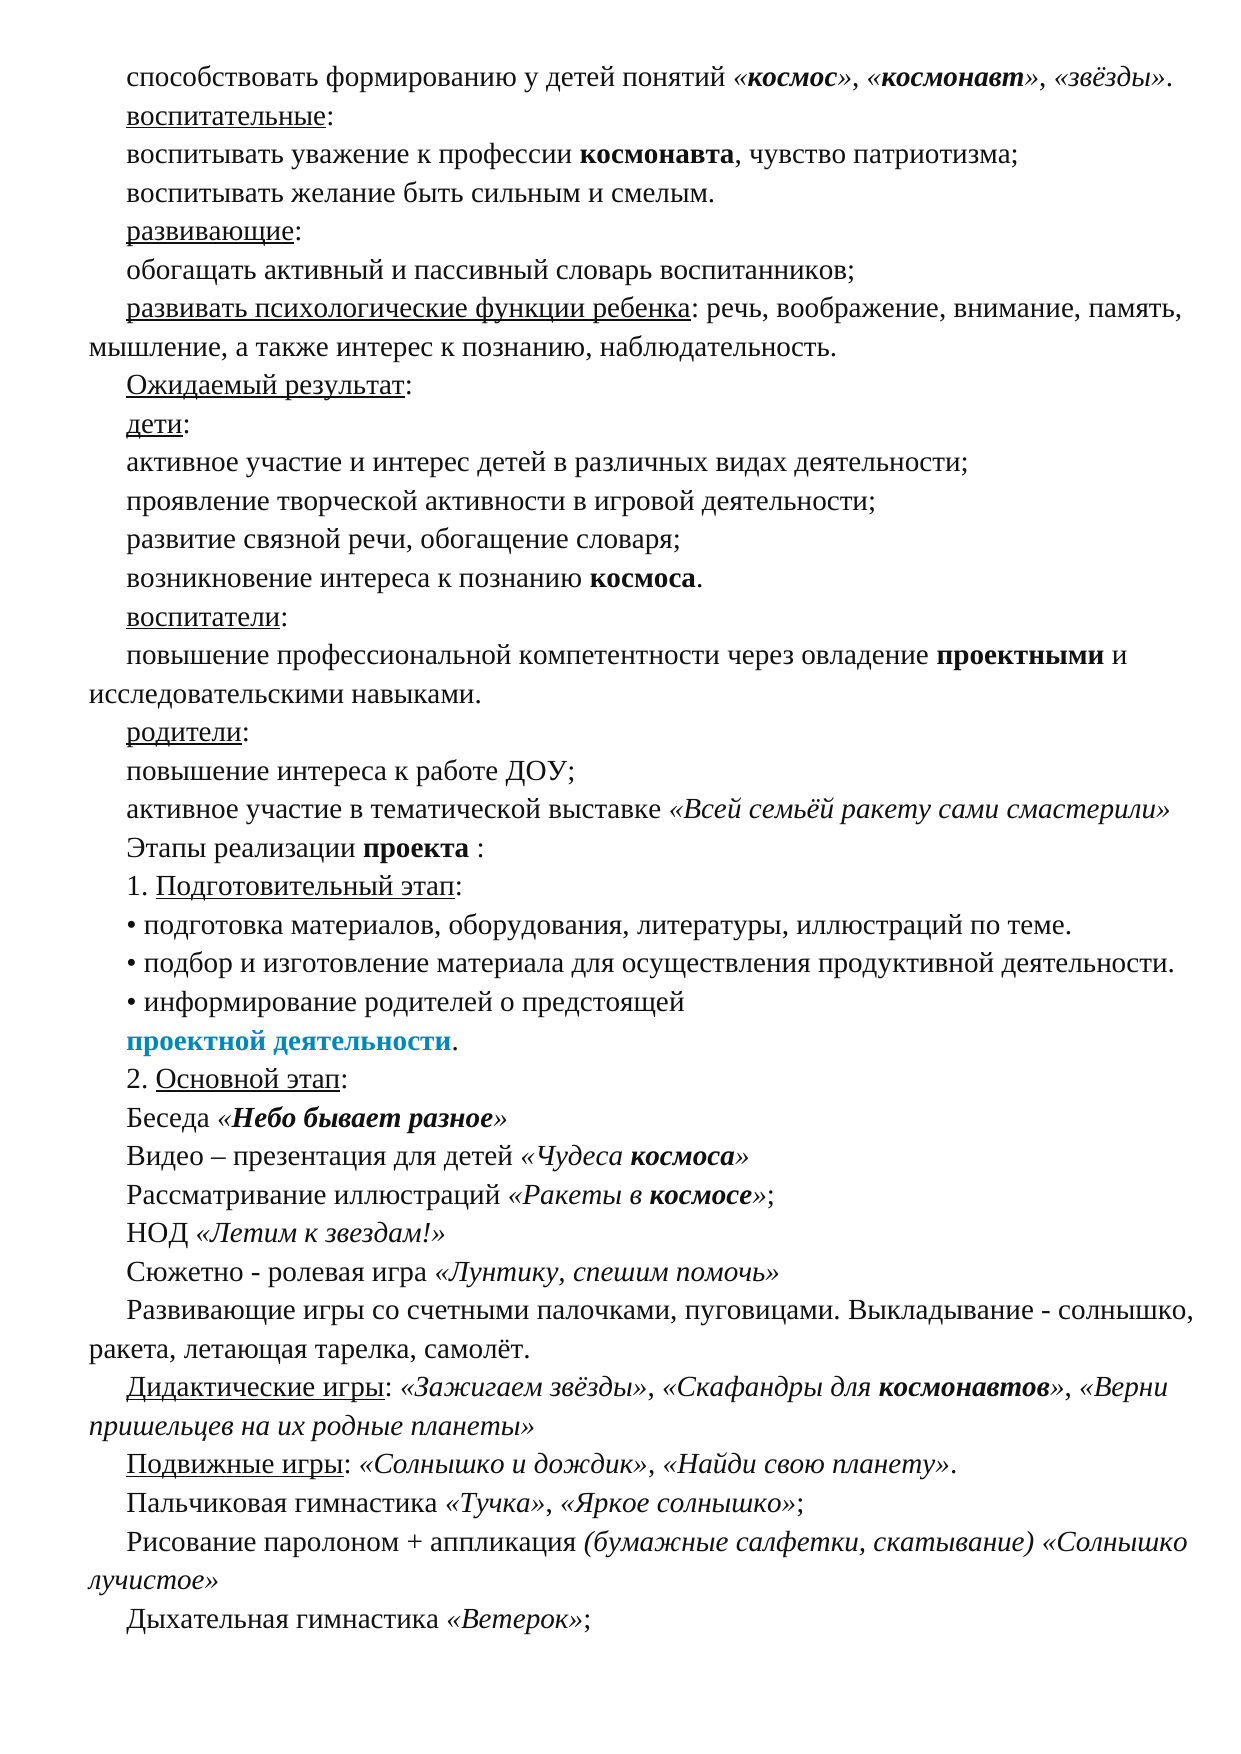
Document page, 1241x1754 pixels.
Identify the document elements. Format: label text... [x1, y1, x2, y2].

text Ожидаемый результат: [89, 367, 1196, 401]
text Дидактические игры: «Зажигаем звёзды», «Скафандры для космонавтов», «Верни пришельцев на их родные планеты» [89, 1369, 1196, 1442]
text НОД «Летим к звездам!» [89, 1215, 1196, 1249]
text Дыхательная гимнастика «Ветерок»; [89, 1601, 1196, 1634]
text повышение интереса к работе ДОУ; [89, 753, 1196, 786]
text Беседа «Небо бывает разное» [89, 1100, 1196, 1133]
text дети: [89, 406, 1196, 439]
text Этапы реализации проекта : [89, 830, 1196, 863]
text • подбор и изготовление материала для осуществления продуктивной деятельности. [89, 946, 1196, 979]
text Подвижные игры: «Солнышко и дождик», «Найди свою планету». [89, 1447, 1196, 1480]
text воспитывать уважение к профессии космонавта, чувство патриотизма; [89, 136, 1196, 170]
text Рассматривание иллюстраций «Ракеты в космосе»; [89, 1177, 1196, 1210]
text воспитательные: [89, 98, 1196, 131]
text Видео – презентация для детей «Чудеса космоса» [89, 1138, 1196, 1172]
text родители: [89, 714, 1196, 748]
text проектной деятельности. [89, 1023, 1196, 1056]
text проявление творческой активности в игровой деятельности; [89, 483, 1196, 517]
text Сюжетно - ролевая игра «Лунтику, спешим помочь» [89, 1254, 1196, 1287]
text активное участие и интерес детей в различных видах деятельности; [89, 444, 1196, 478]
text обогащать активный и пассивный словарь воспитанников; [89, 252, 1196, 285]
text активное участие в тематической выставке «Всей семьёй ракету сами смастерили» [89, 791, 1196, 825]
text • информирование родителей о предстоящей [89, 984, 1196, 1018]
text воспитывать желание быть сильным и смелым. [89, 175, 1196, 208]
text 2. Основной этап: [89, 1061, 1196, 1095]
text воспитатели: [89, 599, 1196, 632]
text Рисование паролоном + аппликация (бумажные салфетки, скатывание) «Солнышко лучистое» [89, 1524, 1196, 1596]
text повышение профессиональной компетентности через овладение проектными и исследовательскими навыками. [89, 637, 1196, 709]
text Пальчиковая гимнастика «Тучка», «Яркое солнышко»; [89, 1485, 1196, 1519]
text развивающие: [89, 213, 1196, 247]
text 1. Подготовительный этап: [89, 868, 1196, 902]
text возникновение интереса к познанию космоса. [89, 560, 1196, 594]
text • подготовка материалов, оборудования, литературы, иллюстраций по теме. [89, 907, 1196, 941]
text развитие связной речи, обогащение словаря; [89, 522, 1196, 555]
text Развивающие игры со счетными палочками, пуговицами. Выкладывание - солнышко, ракета, летающая тарелка, самолёт. [89, 1292, 1196, 1364]
text способствовать формированию у детей понятий «космос», «космонавт», «звёзды». [89, 59, 1196, 93]
text развивать психологические функции ребенка: речь, воображение, внимание, память, мышление, а также интерес к познанию, наблюдательность. [89, 290, 1196, 362]
